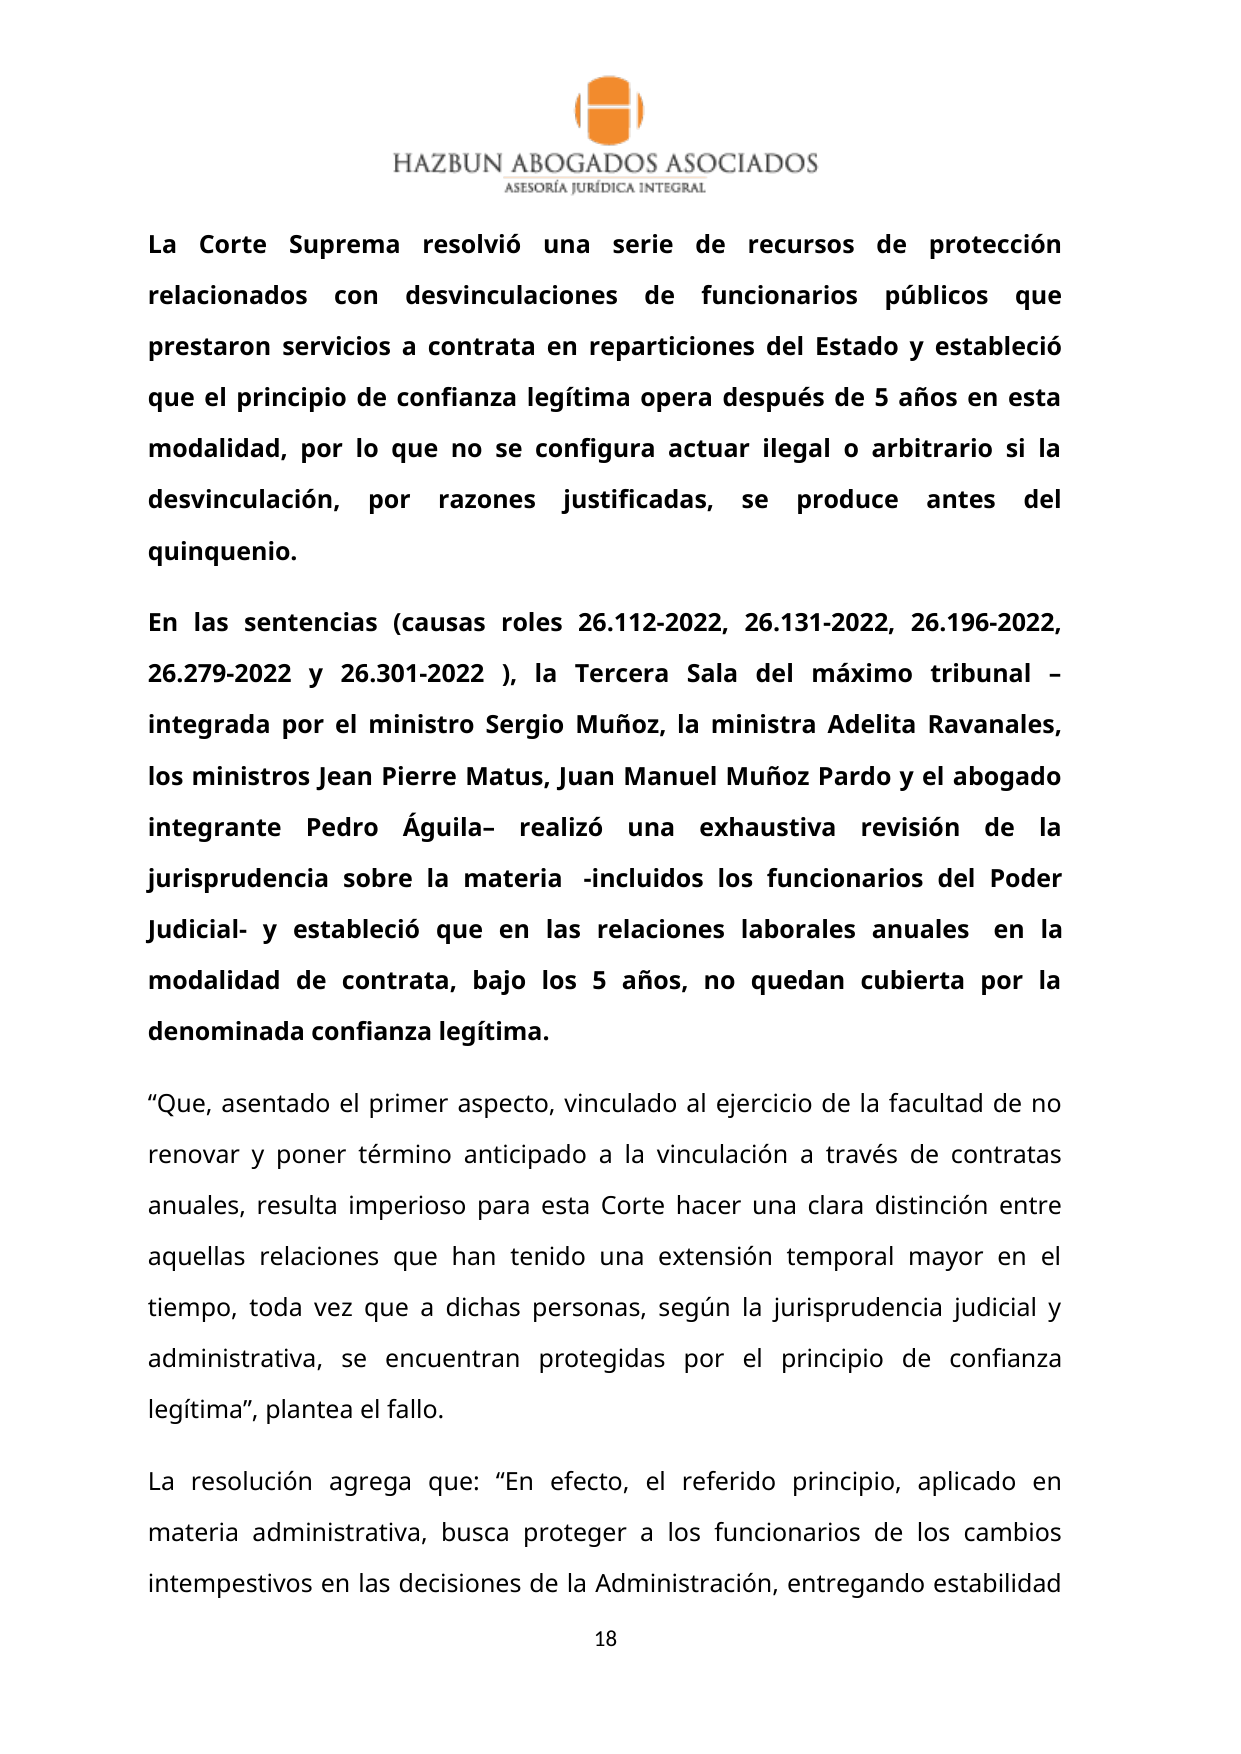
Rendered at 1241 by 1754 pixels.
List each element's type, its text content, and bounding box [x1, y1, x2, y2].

text “Que, asentado el primer aspecto, vinculado al ejercicio de la facultad de no renovar y poner término anticipado a la vinculación a través de contratas anuales, resulta imperioso para esta Corte hacer una clara distinción entre aquellas relaciones que han tenido una extensión temporal mayor en el tiempo, toda vez que a dichas personas, según la jurisprudencia judicial y administrativa, se encuentran protegidas por el principio de confianza legítima”, plantea el fallo. [148, 1085, 1063, 1426]
text En las sentencias (causas roles 26.112-2022, 26.131-2022, 26.196-2022, 26.279-2022 y 26.301-2022 ), la Tercera Sala del máximo tribunal –integrada por el ministro Sergio Muñoz, la ministra Adelita Ravanales, los ministros Jean Pierre Matus, Juan Manuel Muñoz Pardo y el abogado integrante Pedro Águila– realizó una exhaustiva revisión de la jurisprudencia sobre la materia -incluidos los funcionarios del Poder Judicial- y estableció que en las relaciones laborales anuales en la modalidad de contrata, bajo los 5 años, no quedan cubierta por la denominada confianza legítima. [148, 605, 1063, 1047]
picture [383, 73, 828, 199]
text La Corte Suprema resolvió una serie de recursos de protección relacionados con desvinculaciones de funcionarios públicos que prestaron servicios a contrata en reparticiones del Estado y estableció que el principio de confianza legítima opera después de 5 años en esta modalidad, por lo que no se configura actuar ilegal o arbitrario si la desvinculación, por razones justificadas, se produce antes del quinquenio. [148, 227, 1063, 567]
